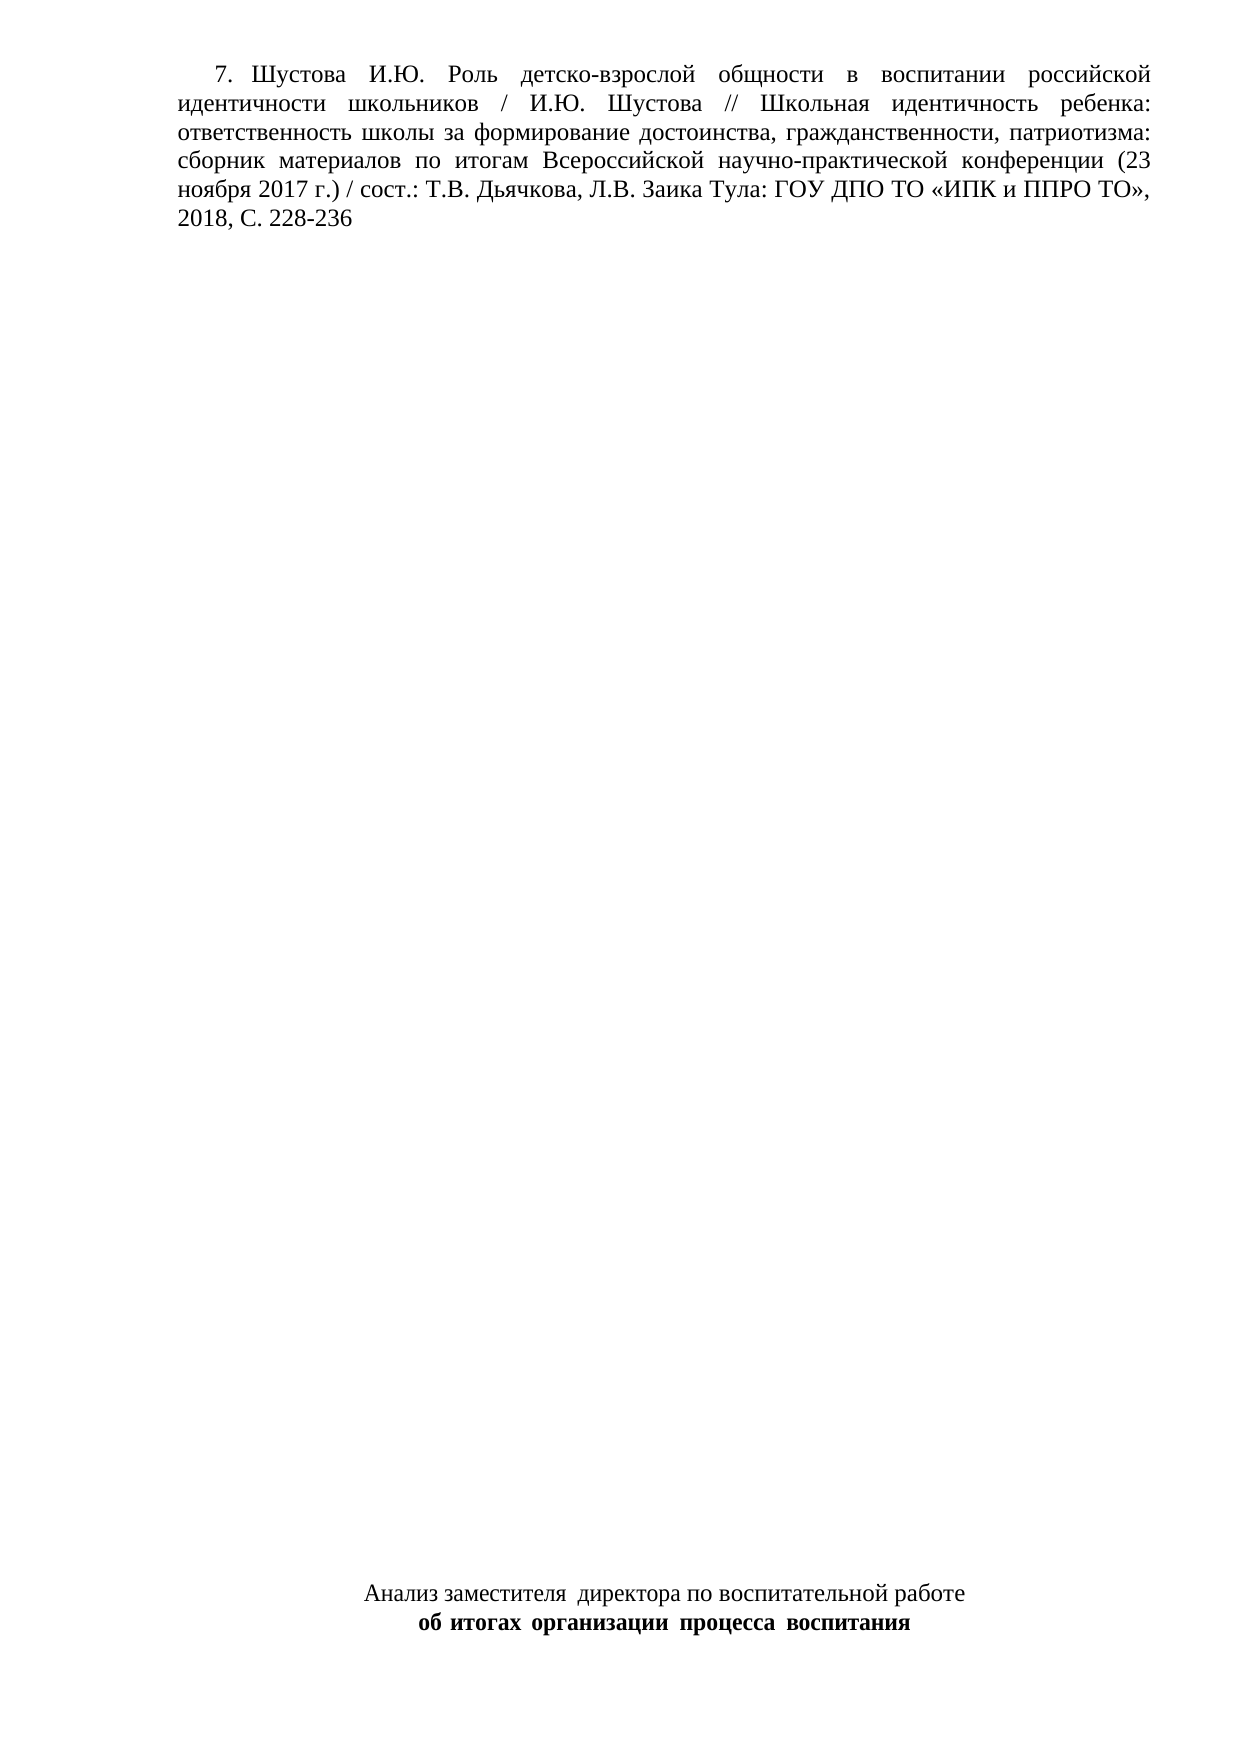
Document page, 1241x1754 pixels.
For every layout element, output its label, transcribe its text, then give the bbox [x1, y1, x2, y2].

text об итогах организации процесса воспитания [177, 1607, 1152, 1635]
list Шустова И.Ю. Роль детско-взрослой общности в воспитании российской идентичности школьников / И.Ю. Шустова // Школьная идентичность ребенка: ответственность школы за формирование достоинства, гражданственности, патриотизма: сборник материалов по итогам Всероссийской научно-практической конференции (23 ноября 2017 г.) / сост.: Т.В. Дьячкова, Л.В. Заика Тула: ГОУ ДПО ТО «ИПК и ППРО ТО», 2018, С. 228-236 [177, 59, 1152, 232]
text Анализ заместителя директора по воспитательной работе [177, 1578, 1152, 1607]
